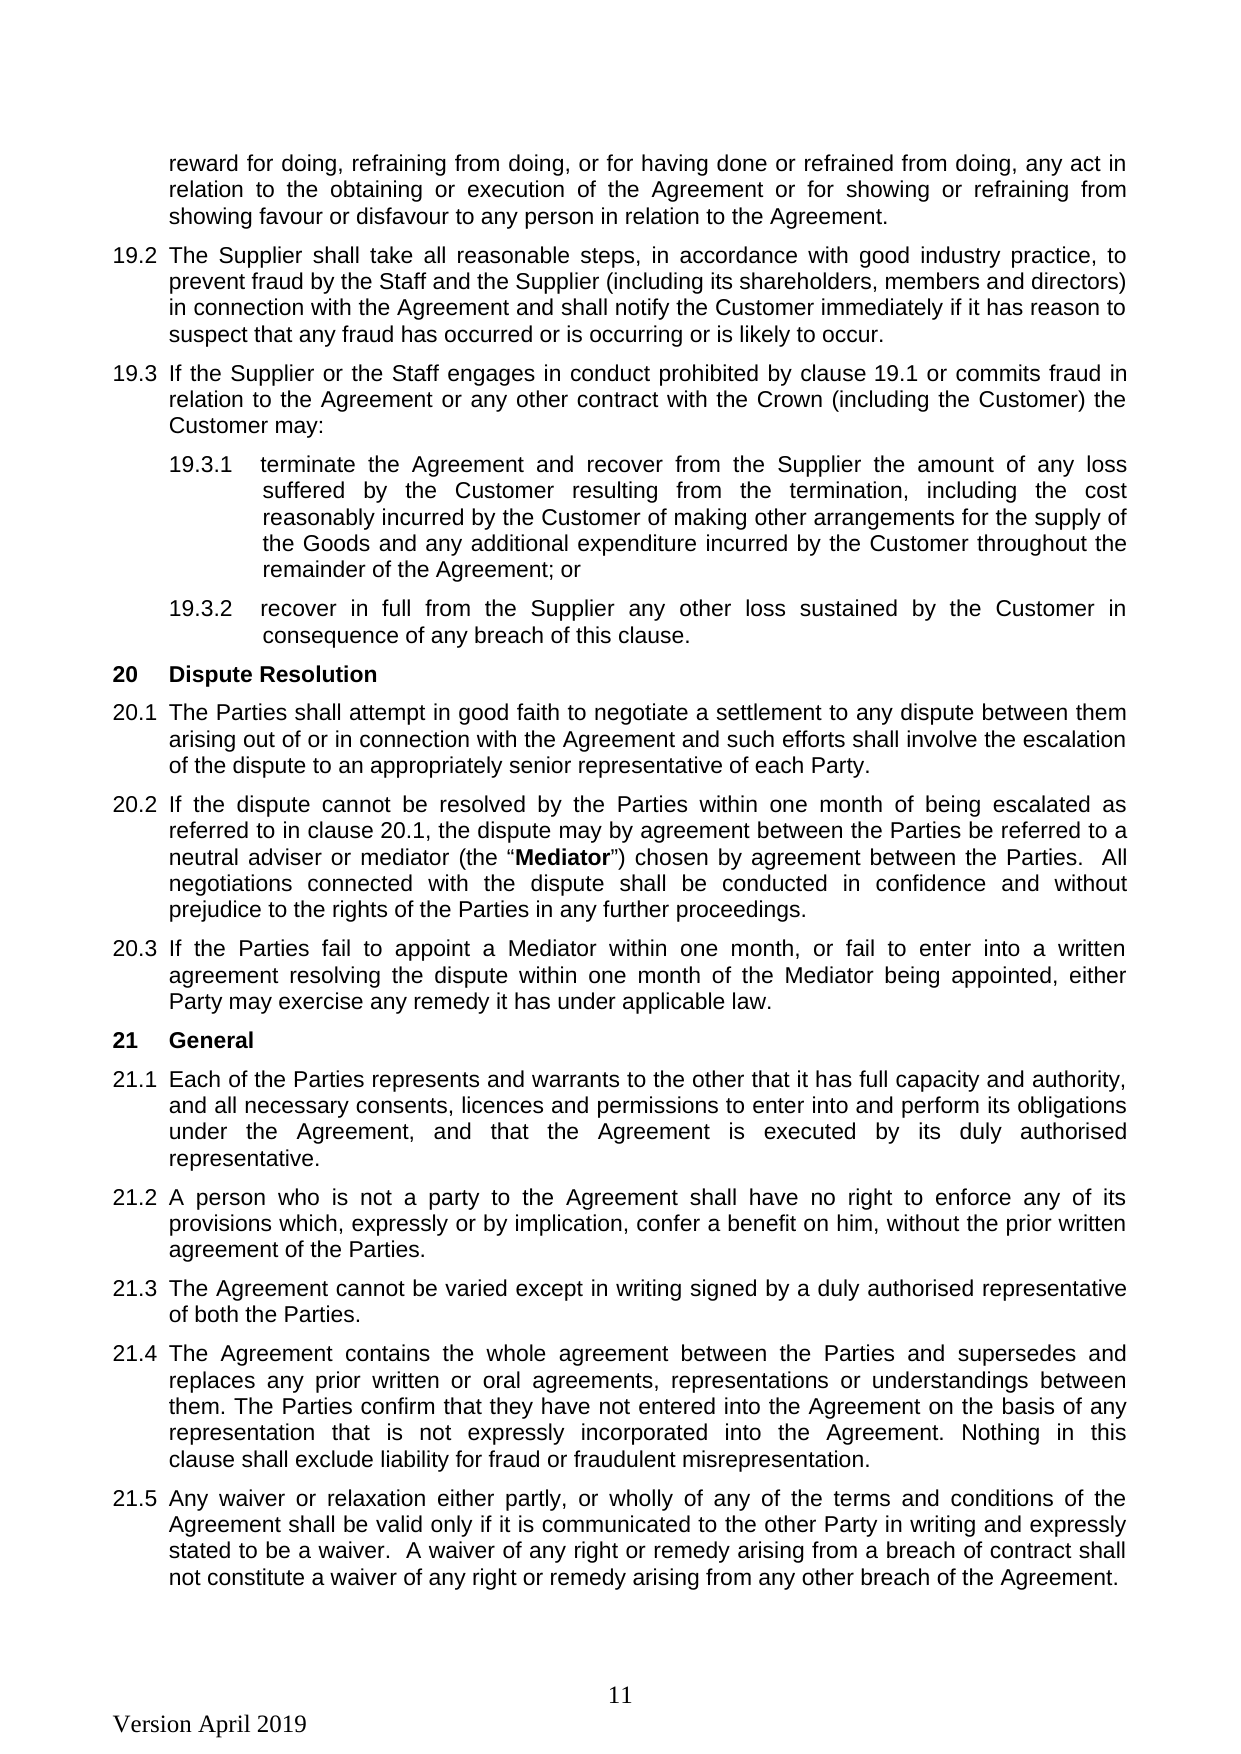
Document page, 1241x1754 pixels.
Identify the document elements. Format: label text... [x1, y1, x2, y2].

text terminate the Agreement and recover from the Supplier the amount of any loss suffered by the Customer resulting from the termination, including the cost reasonably incurred by the Customer of making other arrangements for the supply of the Goods and any additional expenditure incurred by the Customer throughout the remainder of the Agreement; or [169, 451, 1128, 583]
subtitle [112, 150, 1128, 229]
subtitle General [112, 1027, 1128, 1053]
subtitle The Supplier shall take all reasonable steps, in accordance with good industry practice, to prevent fraud by the Staff and the Supplier (including its shareholders, members and directors) in connection with the Agreement and shall notify the Customer immediately if it has reason to suspect that any fraud has occurred or is occurring or is likely to occur. [112, 242, 1128, 347]
subtitle Each of the Parties represents and warrants to the other that it has full capacity and authority, and all necessary consents, licences and permissions to enter into and perform its obligations under the Agreement, and that the Agreement is executed by its duly authorised representative. [112, 1066, 1128, 1171]
subtitle If the dispute cannot be resolved by the Parties within one month of being escalated as referred to in clause 20.1, the dispute may by agreement between the Parties be referred to a neutral adviser or mediator (the “Mediator”) chosen by agreement between the Parties. All negotiations connected with the dispute shall be conducted in confidence and without prejudice to the rights of the Parties in any further proceedings. [112, 791, 1128, 923]
text recover in full from the Supplier any other loss sustained by the Customer in consequence of any breach of this clause. [169, 595, 1128, 648]
subtitle If the Supplier or the Staff engages in conduct prohibited by clause 19.1 or commits fraud in relation to the Agreement or any other contract with the Crown (including the Customer) the Customer may: [112, 359, 1128, 438]
subtitle The Agreement contains the whole agreement between the Parties and supersedes and replaces any prior written or oral agreements, representations or understandings between them. The Parties confirm that they have not entered into the Agreement on the basis of any representation that is not expressly incorporated into the Agreement. Nothing in this clause shall exclude liability for fraud or fraudulent misrepresentation. [112, 1340, 1128, 1472]
subtitle Any waiver or relaxation either partly, or wholly of any of the terms and conditions of the Agreement shall be valid only if it is communicated to the other Party in writing and expressly stated to be a waiver. A waiver of any right or remedy arising from a breach of contract shall not constitute a waiver of any right or remedy arising from any other breach of the Agreement. [112, 1484, 1128, 1590]
subtitle The Parties shall attempt in good faith to negotiate a settlement to any dispute between them arising out of or in connection with the Agreement and such efforts shall involve the escalation of the dispute to an appropriately senior representative of each Party. [112, 699, 1128, 778]
subtitle Dispute Resolution [112, 661, 1128, 687]
subtitle If the Parties fail to appoint a Mediator within one month, or fail to enter into a written agreement resolving the dispute within one month of the Mediator being appointed, either Party may exercise any remedy it has under applicable law. [112, 935, 1128, 1014]
subtitle A person who is not a party to the Agreement shall have no right to enforce any of its provisions which, expressly or by implication, confer a benefit on him, without the prior written agreement of the Parties. [112, 1183, 1128, 1263]
subtitle The Agreement cannot be varied except in writing signed by a duly authorised representative of both the Parties. [112, 1275, 1128, 1328]
